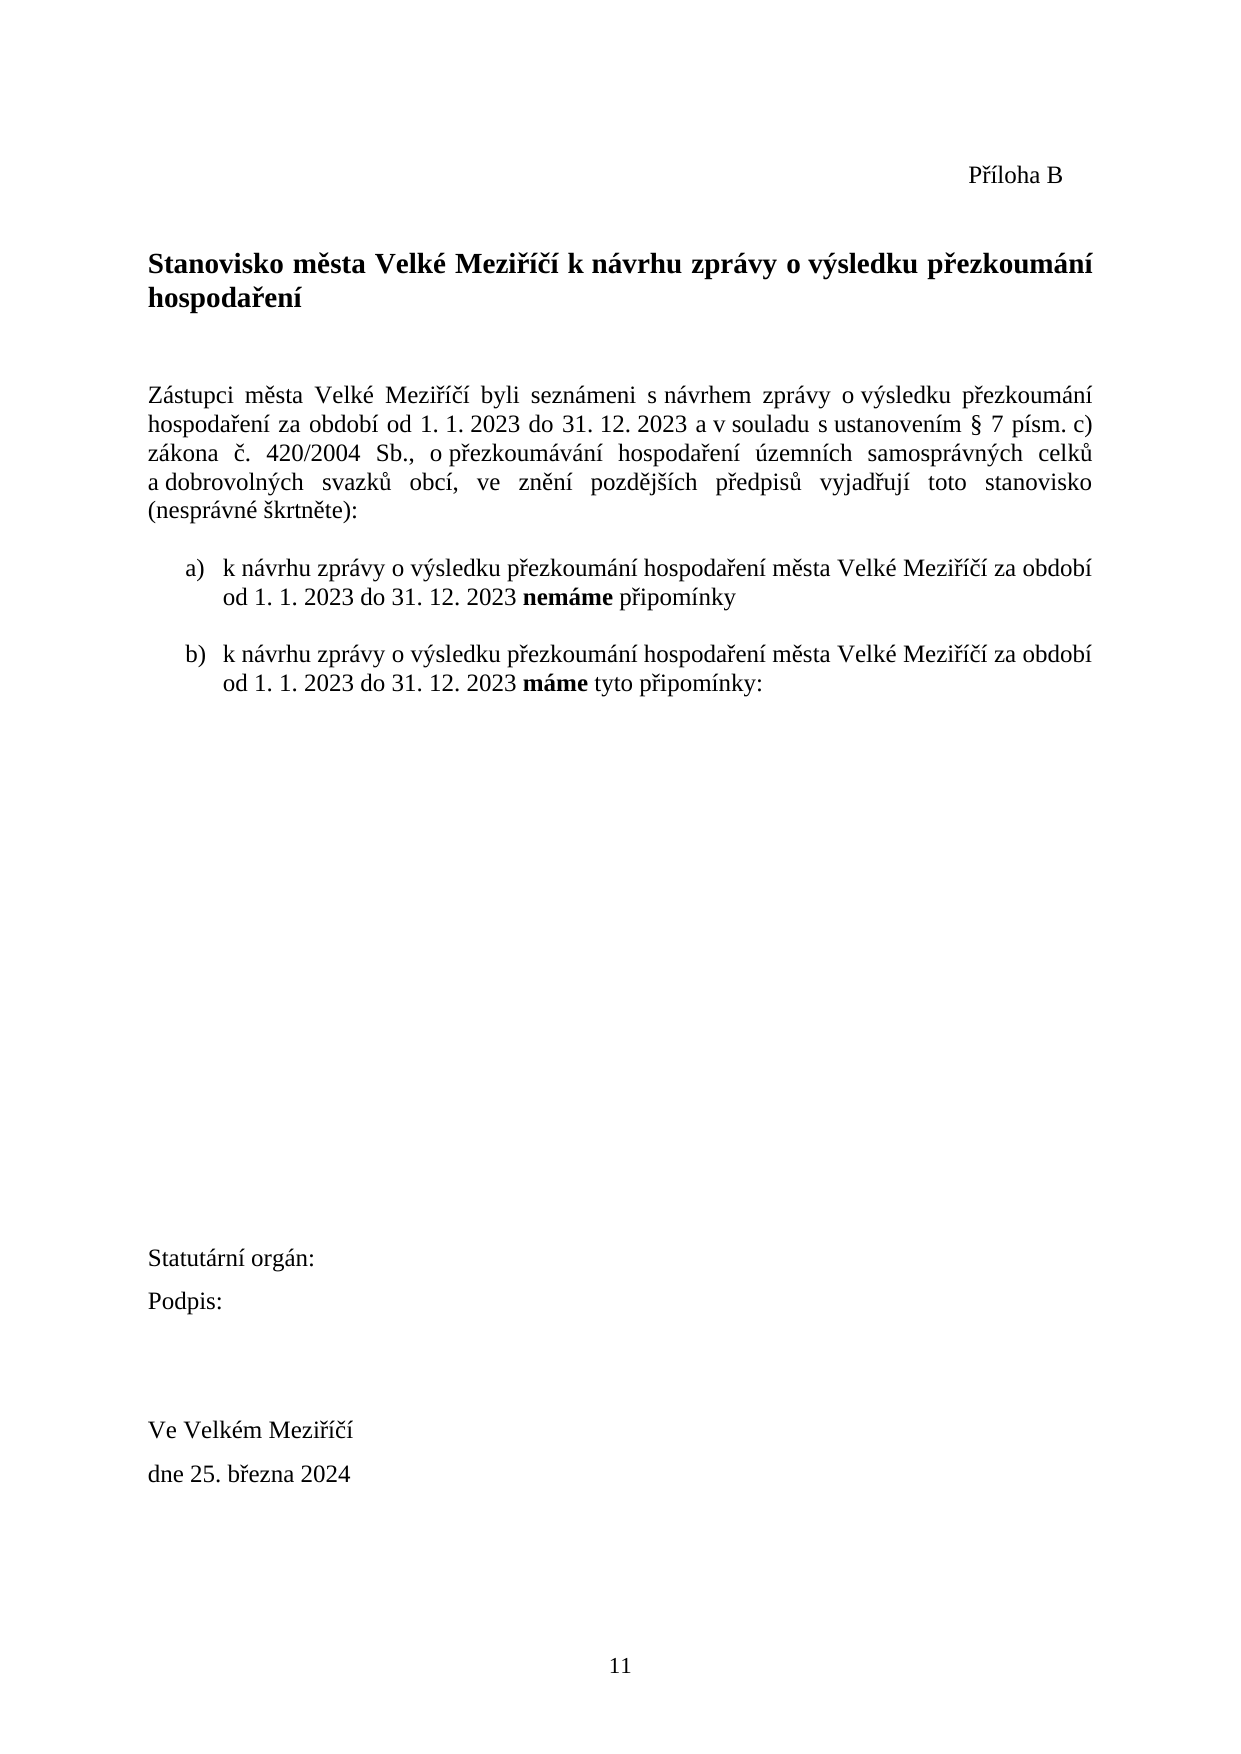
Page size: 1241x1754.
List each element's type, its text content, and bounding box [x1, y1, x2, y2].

text Zástupci města Velké Meziříčí byli seznámeni s návrhem zprávy o výsledku přezkoumání hospodaření za období od 1. 1. 2023 do 31. 12. 2023 a v souladu s ustanovením § 7 písm. c) zákona č. 420/2004 Sb., o přezkoumávání hospodaření územních samosprávných celků a dobrovolných svazků obcí, ve znění pozdějších předpisů vyjadřují toto stanovisko (nesprávné škrtněte): [148, 381, 1093, 524]
list k návrhu zprávy o výsledku přezkoumání hospodaření města Velké Meziříčí za období od 1. 1. 2023 do 31. 12. 2023 máme tyto připomínky: [185, 639, 1093, 697]
text Příloha B [148, 160, 1093, 189]
text Statutární orgán: [148, 1243, 1093, 1272]
text Podpis: [148, 1286, 1093, 1315]
text Stanovisko města Velké Meziříčí k návrhu zprávy o výsledku přezkoumání hospodaření [148, 246, 1093, 313]
text dne 25. března 2024 [148, 1459, 1093, 1487]
list k návrhu zprávy o výsledku přezkoumání hospodaření města Velké Meziříčí za období od 1. 1. 2023 do 31. 12. 2023 nemáme připomínky [185, 553, 1093, 611]
text Ve Velkém Meziříčí [148, 1416, 1093, 1444]
